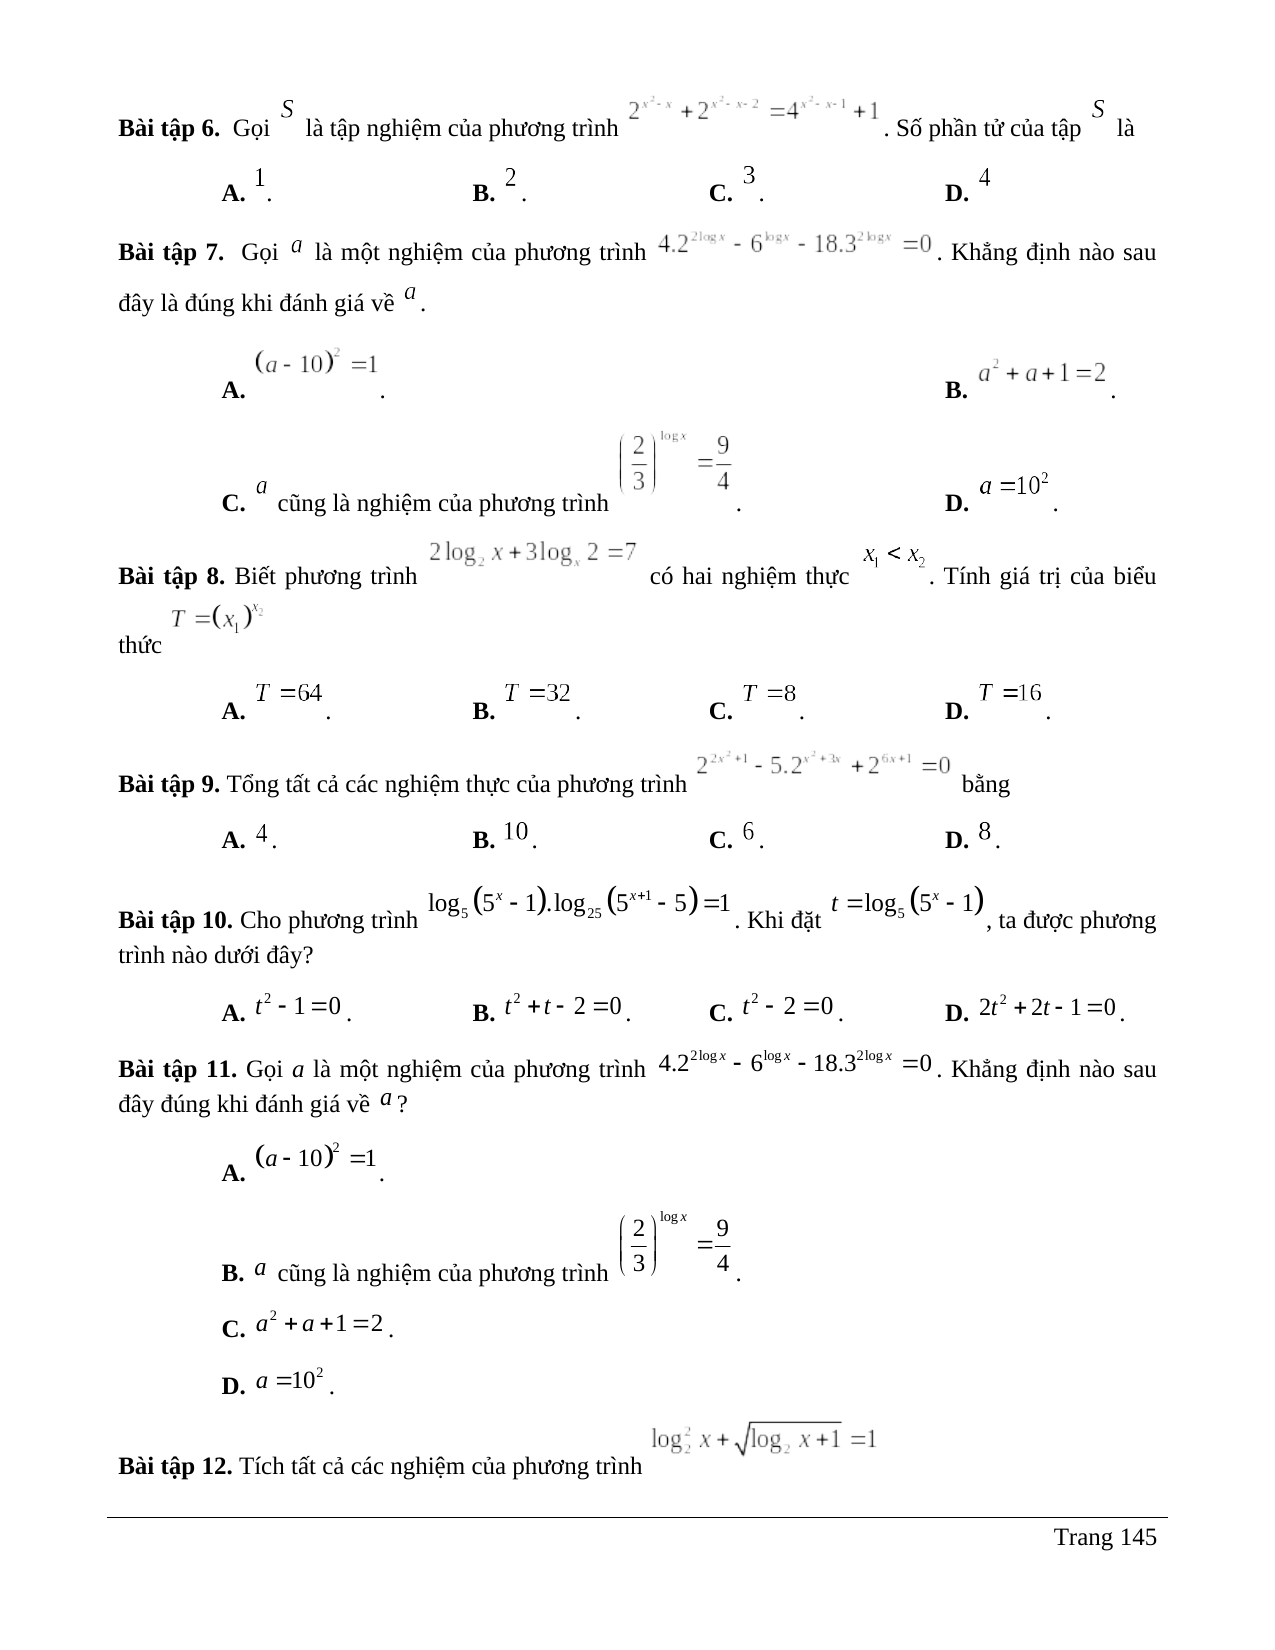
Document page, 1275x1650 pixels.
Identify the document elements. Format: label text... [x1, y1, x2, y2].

text Bài tập 9. Tổng tất cả các nghiệm thực của phương trình bằng [118, 743, 1157, 798]
text B. cũng là nghiệm của phương trình . [221, 1205, 1157, 1287]
text A. . B. . C. . D. . [221, 677, 1157, 725]
text Bài tập 10. Cho phương trình . Khi đặt , ta được phương trình nào dưới đây? [118, 882, 1157, 968]
text A. . B. . [221, 341, 1157, 404]
text A. . [221, 1136, 1157, 1187]
text Bài tập 6. Gọi là tập nghiệm của phương trình . Số phần tử của tập là [118, 89, 1157, 141]
text C. cũng là nghiệm của phương trình . D. . [221, 423, 1157, 517]
text D. . [221, 1361, 1157, 1400]
text Bài tập 12. Tích tất cả các nghiệm của phương trình [118, 1418, 1157, 1479]
text Bài tập 8. Biết phương trình có hai nghiệm thực . Tính giá trị của biểu thức [118, 536, 1157, 659]
list A. . B. . C. . D. . [221, 987, 1157, 1027]
text Bài tập 7. Gọi là một nghiệm của phương trình . Khẳng định nào sau đây là đúng khi đánh giá về . [118, 226, 1157, 323]
text C. . [221, 1305, 1157, 1343]
text A. . B. . C. . D. . [221, 816, 1157, 863]
list A. . B. . C. . D. [221, 160, 1157, 207]
text Bài tập 11. Gọi a là một nghiệm của phương trình . Khẳng định nào sau đây đúng khi đánh giá về ? [118, 1045, 1157, 1118]
